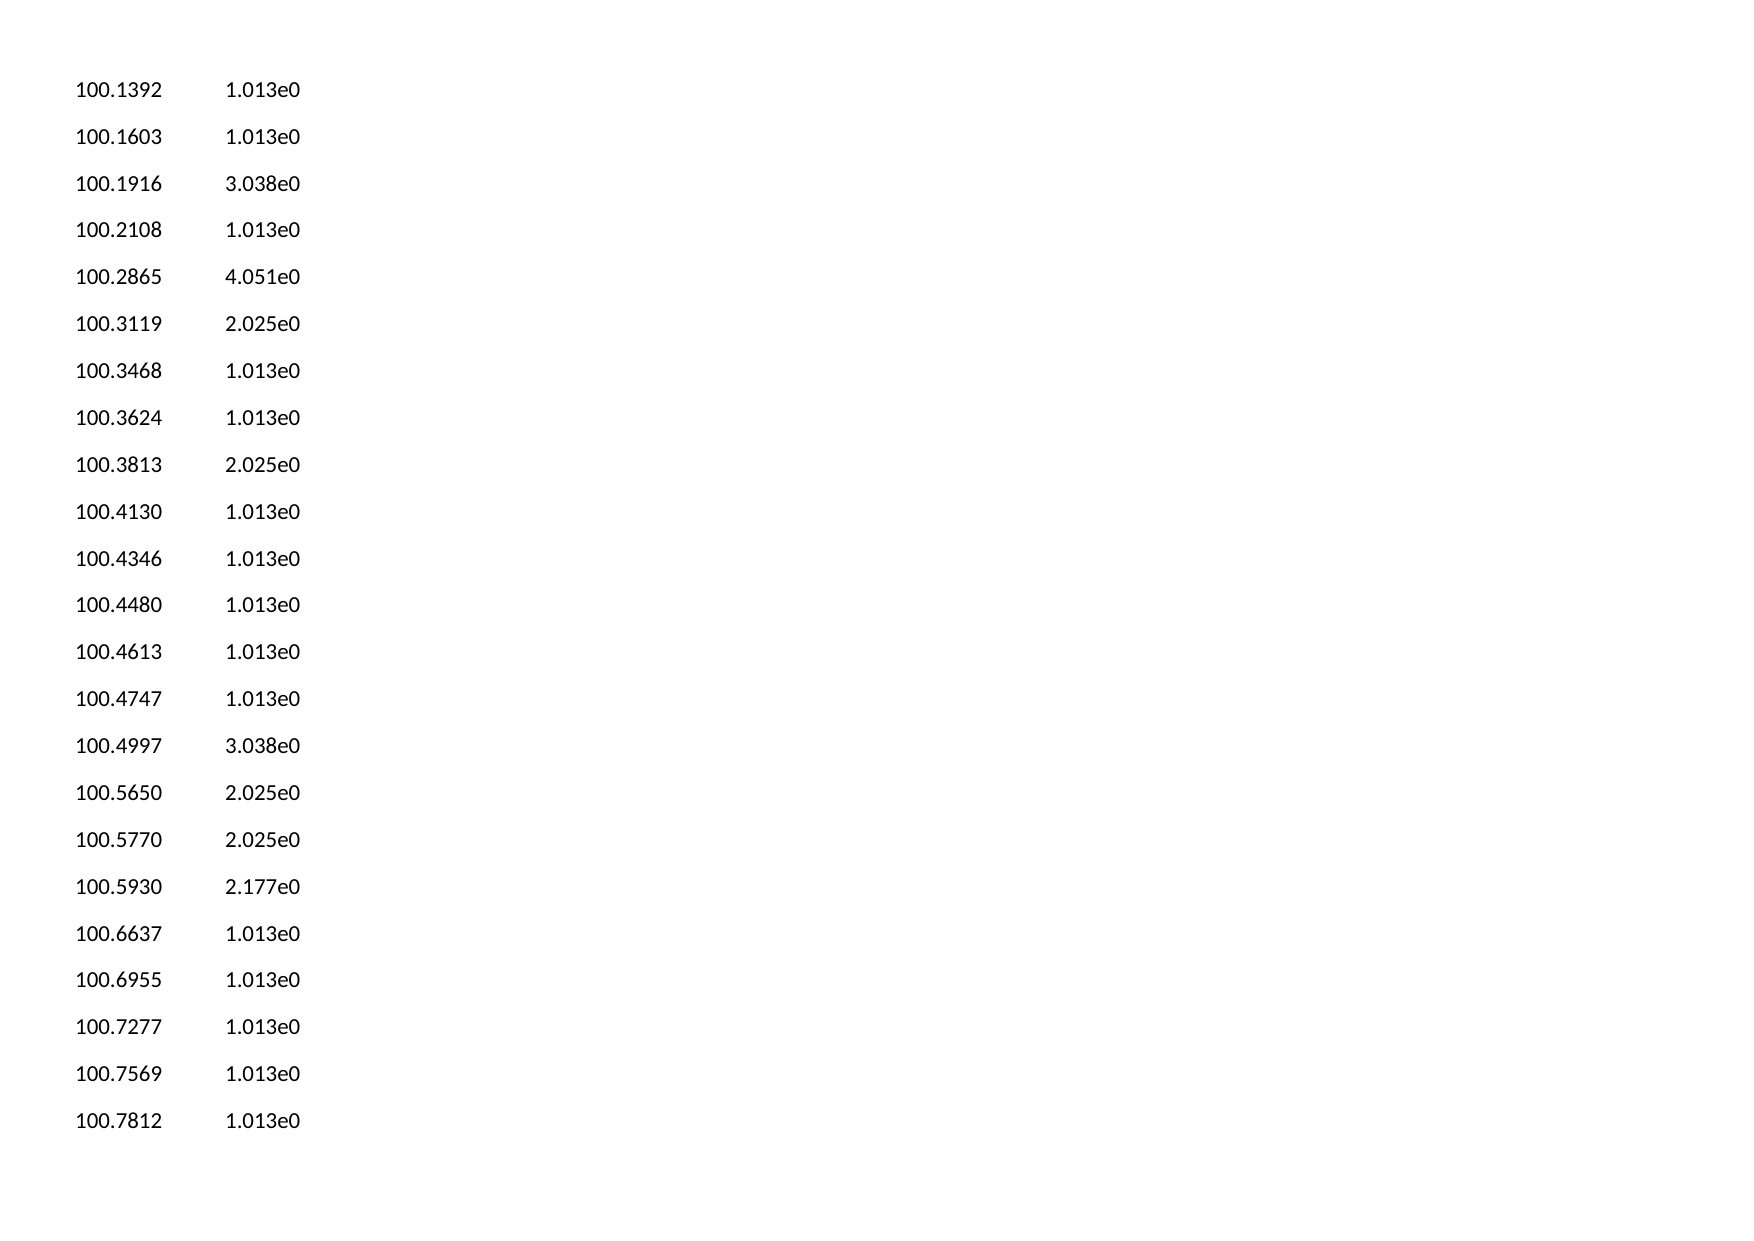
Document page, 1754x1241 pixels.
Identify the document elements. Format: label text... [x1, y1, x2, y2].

text 100.1392 1.013e0 [75, 75, 1679, 103]
text 100.5770 2.025e0 [75, 825, 1679, 853]
text 100.1916 3.038e0 [75, 169, 1679, 197]
text 100.3813 2.025e0 [75, 450, 1679, 478]
text 100.1603 1.013e0 [75, 122, 1679, 150]
text 100.4130 1.013e0 [75, 497, 1679, 525]
text 100.3624 1.013e0 [75, 403, 1679, 431]
text 100.2865 4.051e0 [75, 262, 1679, 291]
text 100.3119 2.025e0 [75, 309, 1679, 337]
text 100.2108 1.013e0 [75, 216, 1679, 244]
text 100.4613 1.013e0 [75, 637, 1679, 666]
text 100.7569 1.013e0 [75, 1059, 1679, 1087]
text 100.6637 1.013e0 [75, 919, 1679, 947]
text 100.7277 1.013e0 [75, 1012, 1679, 1041]
text 100.4346 1.013e0 [75, 544, 1679, 572]
text 100.3468 1.013e0 [75, 356, 1679, 384]
text 100.5930 2.177e0 [75, 872, 1679, 900]
text 100.4747 1.013e0 [75, 684, 1679, 712]
text 100.6955 1.013e0 [75, 966, 1679, 994]
text 100.4997 3.038e0 [75, 731, 1679, 759]
text 100.7812 1.013e0 [75, 1106, 1679, 1134]
text 100.5650 2.025e0 [75, 778, 1679, 806]
text 100.4480 1.013e0 [75, 591, 1679, 619]
